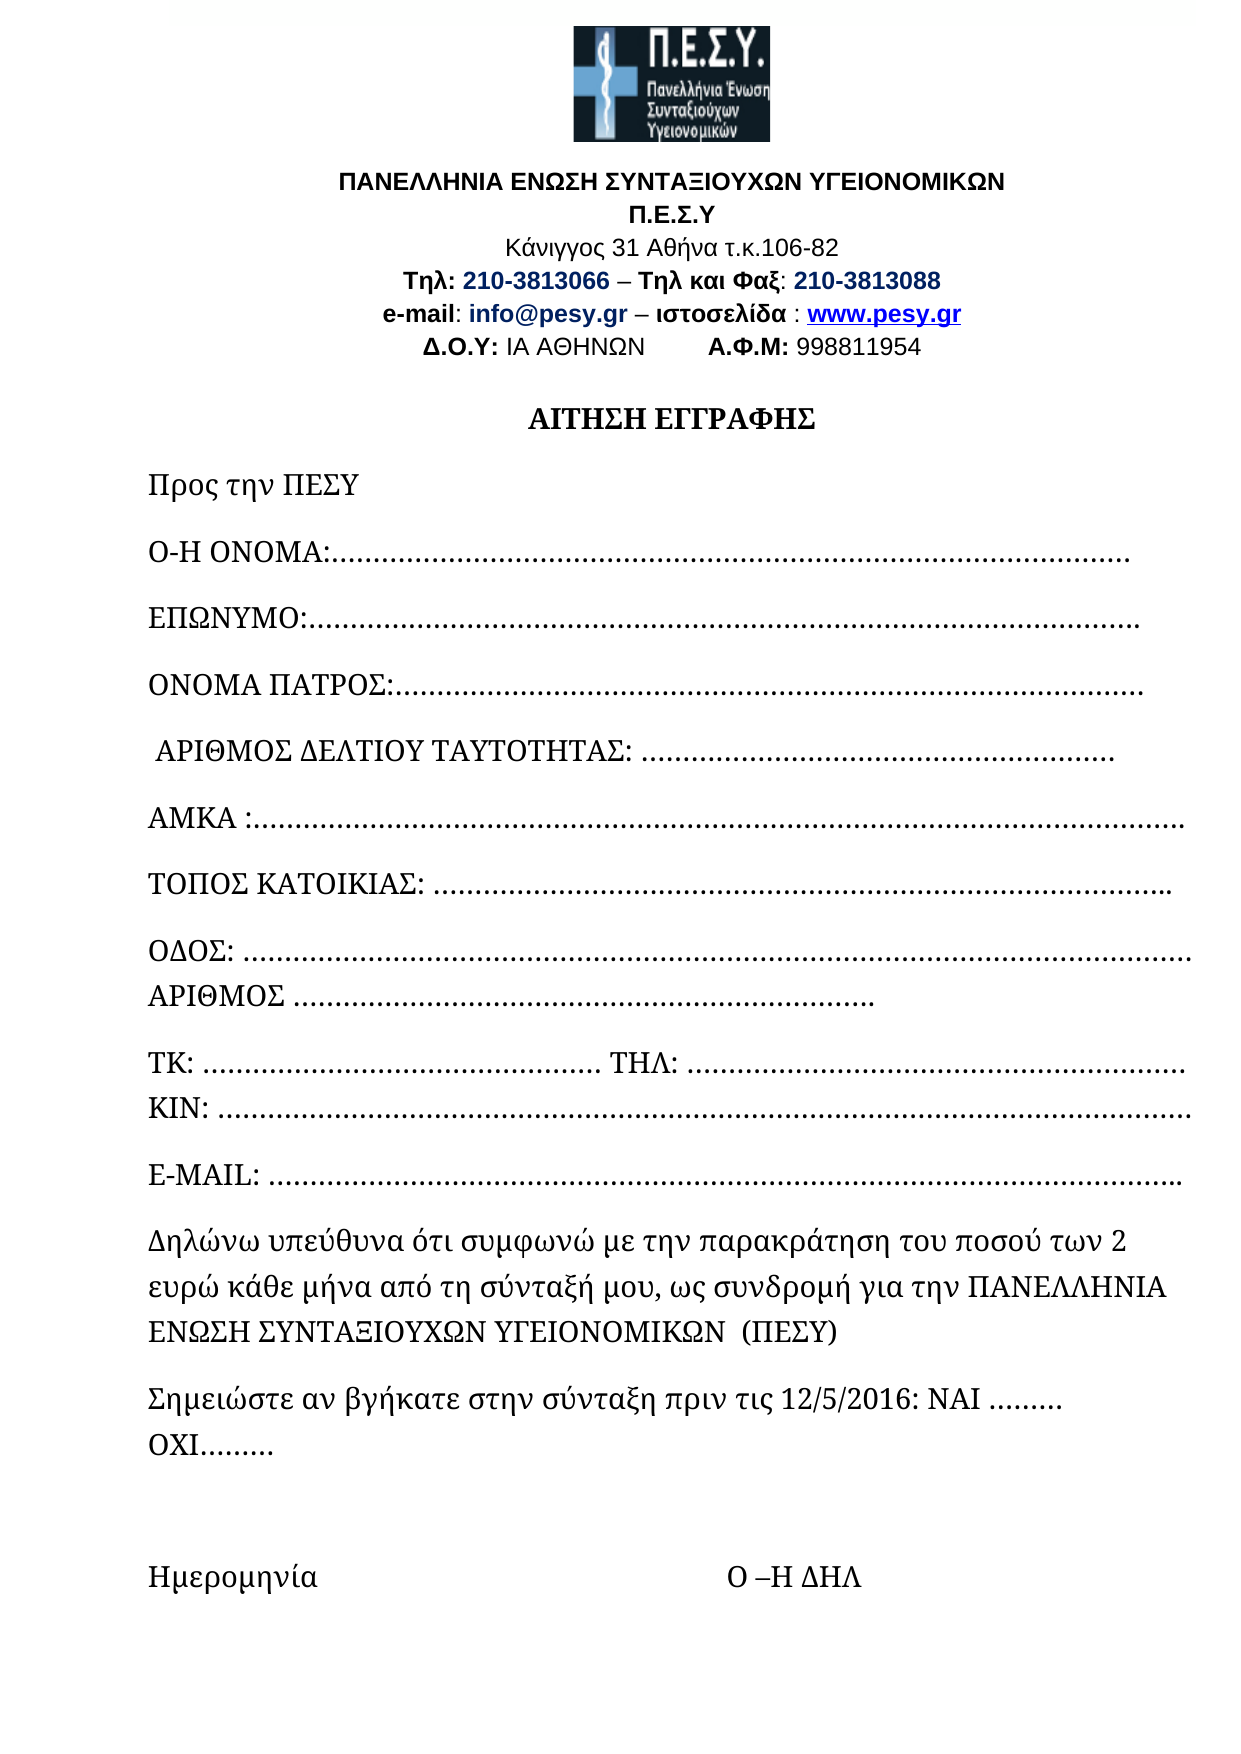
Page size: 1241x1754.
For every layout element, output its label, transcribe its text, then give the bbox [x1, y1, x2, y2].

text e-mail: info@pesy.gr – ιστοσελίδα : www.pesy.gr [148, 299, 1196, 328]
text Tηλ: 210-3813066 – Τηλ και Φαξ: 210-3813088 [148, 266, 1196, 295]
text Κάνιγγος 31 Αθήνα τ.κ.106-82 [148, 233, 1196, 262]
text ΠΑΝΕΛΛΗΝΙΑ ΕΝΩΣΗ ΣΥΝΤΑΞΙΟΥΧΩΝ ΥΓΕΙΟΝΟΜΙΚΩΝ [148, 167, 1196, 196]
text ΕΠΩΝΥΜΟ:………………………………………………………………………………………. [148, 598, 1196, 637]
text Δηλώνω υπεύθυνα ότι συμφωνώ με την παρακράτηση του ποσού των 2 ευρώ κάθε μήνα από τη σύνταξή μου, ως συνδρομή για την ΠΑΝΕΛΛΗΝΙΑ ΕΝΩΣΗ ΣΥΝΤΑΞΙΟΥΧΩΝ ΥΓΕΙΟΝΟΜΙΚΩΝ (ΠΕΣΥ) [148, 1221, 1196, 1351]
text Σημειώστε αν βγήκατε στην σύνταξη πριν τις 12/5/2016: ΝΑΙ ……… ΟΧΙ……… [148, 1378, 1196, 1463]
text Προς την ΠΕΣΥ [148, 465, 1196, 504]
text ΤΟΠΟΣ ΚΑΤΟΙΚΙΑΣ: …………………………………………………………………………….. [148, 863, 1196, 903]
text Ο-Η ΟΝΟΜΑ:…………………………………………………………………………………… [148, 531, 1196, 571]
text ΑΙΤΗΣΗ ΕΓΓΡΑΦΗΣ [148, 398, 1196, 438]
text Π.Ε.Σ.Υ [148, 200, 1196, 229]
text Ημερομηνία Ο –Η ΔΗΛ [148, 1557, 1196, 1596]
text ΑΡΙΘΜΟΣ ΔΕΛΤΙΟΥ ΤΑΥΤΟΤΗΤΑΣ: ………………………………………………… [148, 731, 1196, 770]
text ΟΔΟΣ: …………………………………………………………………………………………………… ΑΡΙΘΜΟΣ ……………………………………………………………. [148, 930, 1196, 1015]
text Ε-ΜΑΙL: ……………………………………………………………………………………………….. [148, 1154, 1196, 1194]
text ΤΚ: ………………………………………… ΤΗΛ: …………………………………………………… ΚΙΝ: ……………………………………………………………………………………………………… [148, 1042, 1196, 1127]
text Δ.Ο.Y: ΙΑ ΑΘΗΝΩΝ Α.Φ.Μ: 998811954 [148, 332, 1196, 361]
text ΑΜΚΑ :…………………………………………………………………………………………………. [148, 797, 1196, 837]
text ΟΝΟΜΑ ΠΑΤΡΟΣ:……………………………………………………………………………… [148, 664, 1196, 704]
picture [573, 26, 771, 142]
